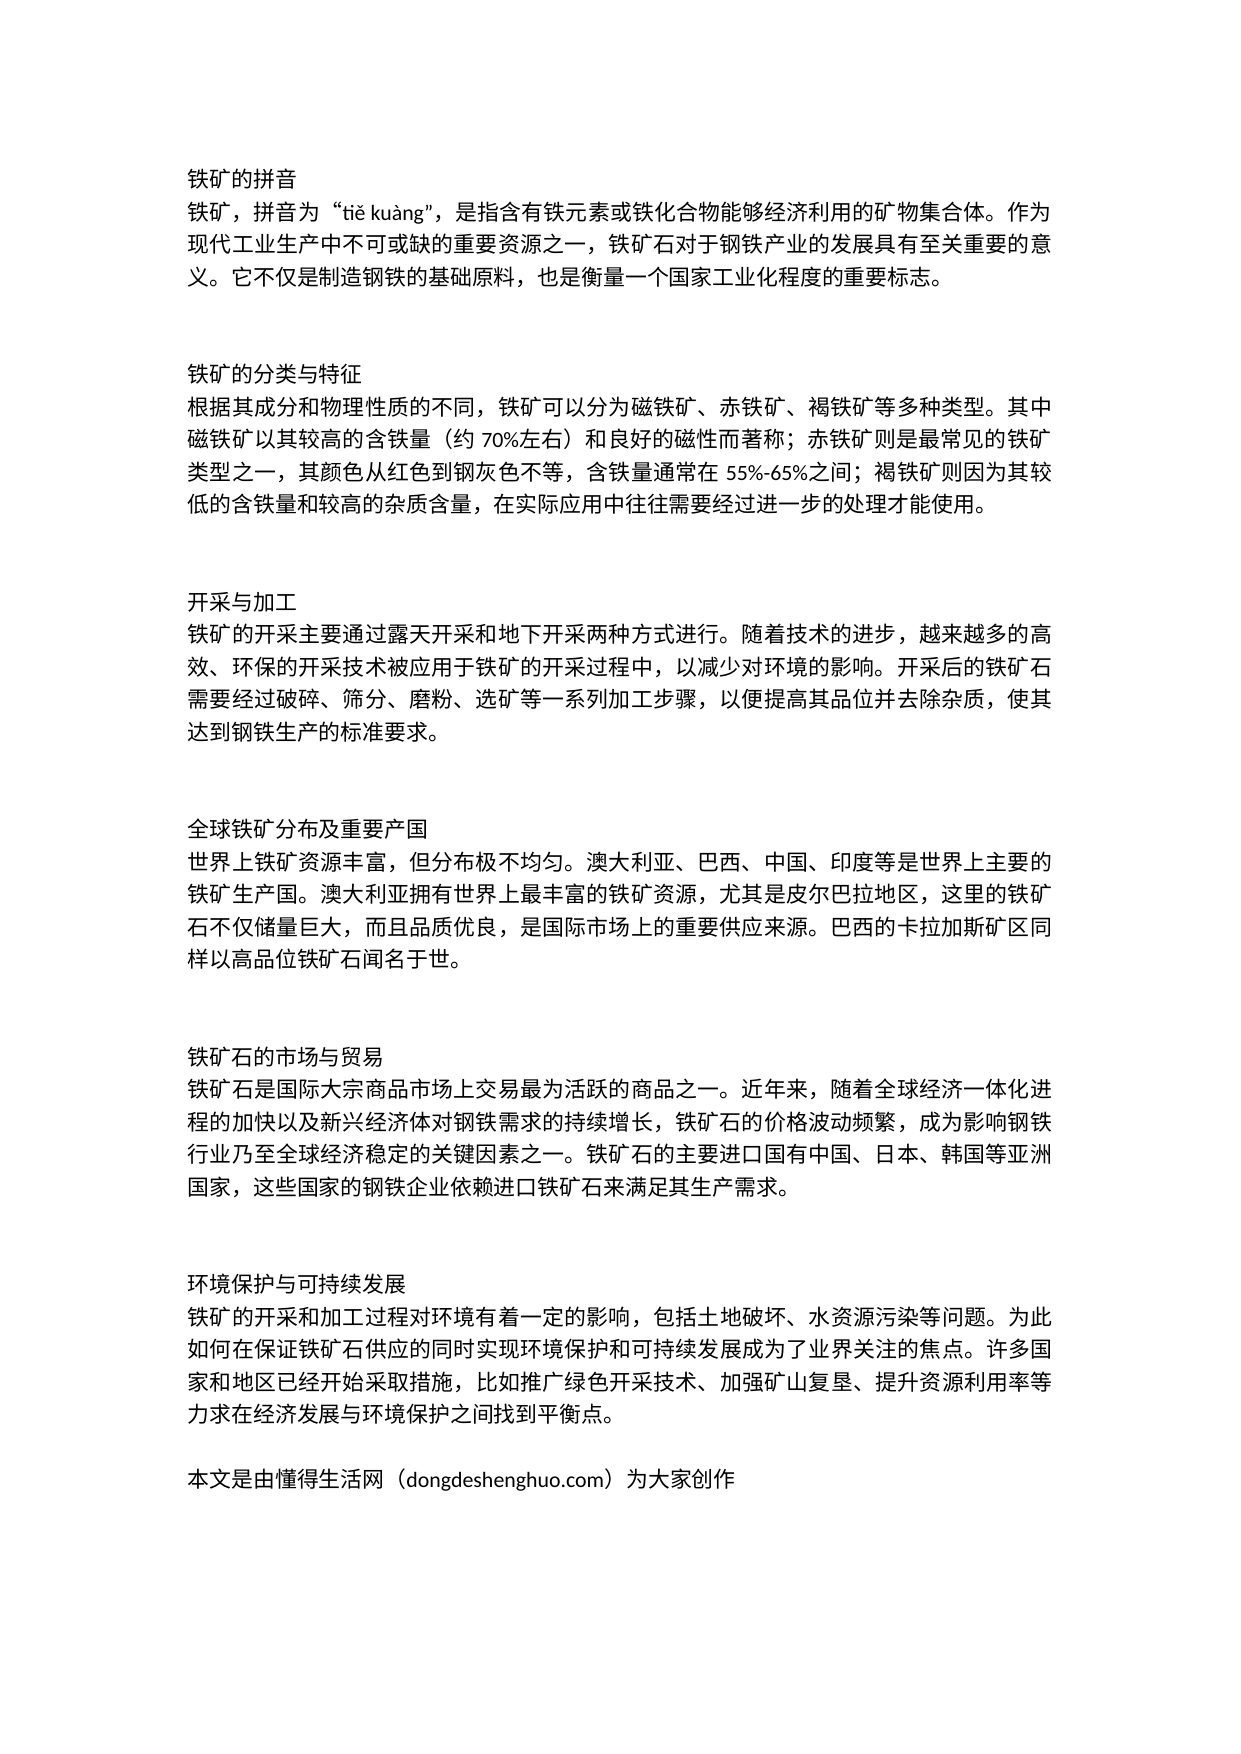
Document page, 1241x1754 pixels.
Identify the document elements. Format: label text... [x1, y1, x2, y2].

text 铁矿石是国际大宗商品市场上交易最为活跃的商品之一。近年来，随着全球经济一体化进程的加快以及新兴经济体对钢铁需求的持续增长，铁矿石的价格波动频繁，成为影响钢铁行业乃至全球经济稳定的关键因素之一。铁矿石的主要进口国有中国、日本、韩国等亚洲国家，这些国家的钢铁企业依赖进口铁矿石来满足其生产需求。 [187, 1072, 1053, 1202]
text 铁矿的分类与特征 [187, 357, 1053, 389]
text 铁矿的拼音 [187, 162, 1053, 194]
text 本文是由懂得生活网（dongdeshenghuo.com）为大家创作 [187, 1462, 1053, 1494]
text 铁矿的开采主要通过露天开采和地下开采两种方式进行。随着技术的进步，越来越多的高效、环保的开采技术被应用于铁矿的开采过程中，以减少对环境的影响。开采后的铁矿石需要经过破碎、筛分、磨粉、选矿等一系列加工步骤，以便提高其品位并去除杂质，使其达到钢铁生产的标准要求。 [187, 617, 1053, 747]
text 铁矿，拼音为“tiě kuàng”，是指含有铁元素或铁化合物能够经济利用的矿物集合体。作为现代工业生产中不可或缺的重要资源之一，铁矿石对于钢铁产业的发展具有至关重要的意义。它不仅是制造钢铁的基础原料，也是衡量一个国家工业化程度的重要标志。 [187, 194, 1053, 292]
text 环境保护与可持续发展 [187, 1267, 1053, 1299]
text 全球铁矿分布及重要产国 [187, 812, 1053, 844]
text 根据其成分和物理性质的不同，铁矿可以分为磁铁矿、赤铁矿、褐铁矿等多种类型。其中，磁铁矿以其较高的含铁量（约70%左右）和良好的磁性而著称；赤铁矿则是最常见的铁矿类型之一，其颜色从红色到钢灰色不等，含铁量通常在55%-65%之间；褐铁矿则因为其较低的含铁量和较高的杂质含量，在实际应用中往往需要经过进一步的处理才能使用。 [187, 389, 1053, 519]
text 铁矿的开采和加工过程对环境有着一定的影响，包括土地破坏、水资源污染等问题。为此，如何在保证铁矿石供应的同时实现环境保护和可持续发展成为了业界关注的焦点。许多国家和地区已经开始采取措施，比如推广绿色开采技术、加强矿山复垦、提升资源利用率等，力求在经济发展与环境保护之间找到平衡点。 [187, 1299, 1053, 1429]
text 开采与加工 [187, 584, 1053, 617]
text 铁矿石的市场与贸易 [187, 1039, 1053, 1072]
text 世界上铁矿资源丰富，但分布极不均匀。澳大利亚、巴西、中国、印度等是世界上主要的铁矿生产国。澳大利亚拥有世界上最丰富的铁矿资源，尤其是皮尔巴拉地区，这里的铁矿石不仅储量巨大，而且品质优良，是国际市场上的重要供应来源。巴西的卡拉加斯矿区同样以高品位铁矿石闻名于世。 [187, 844, 1053, 974]
